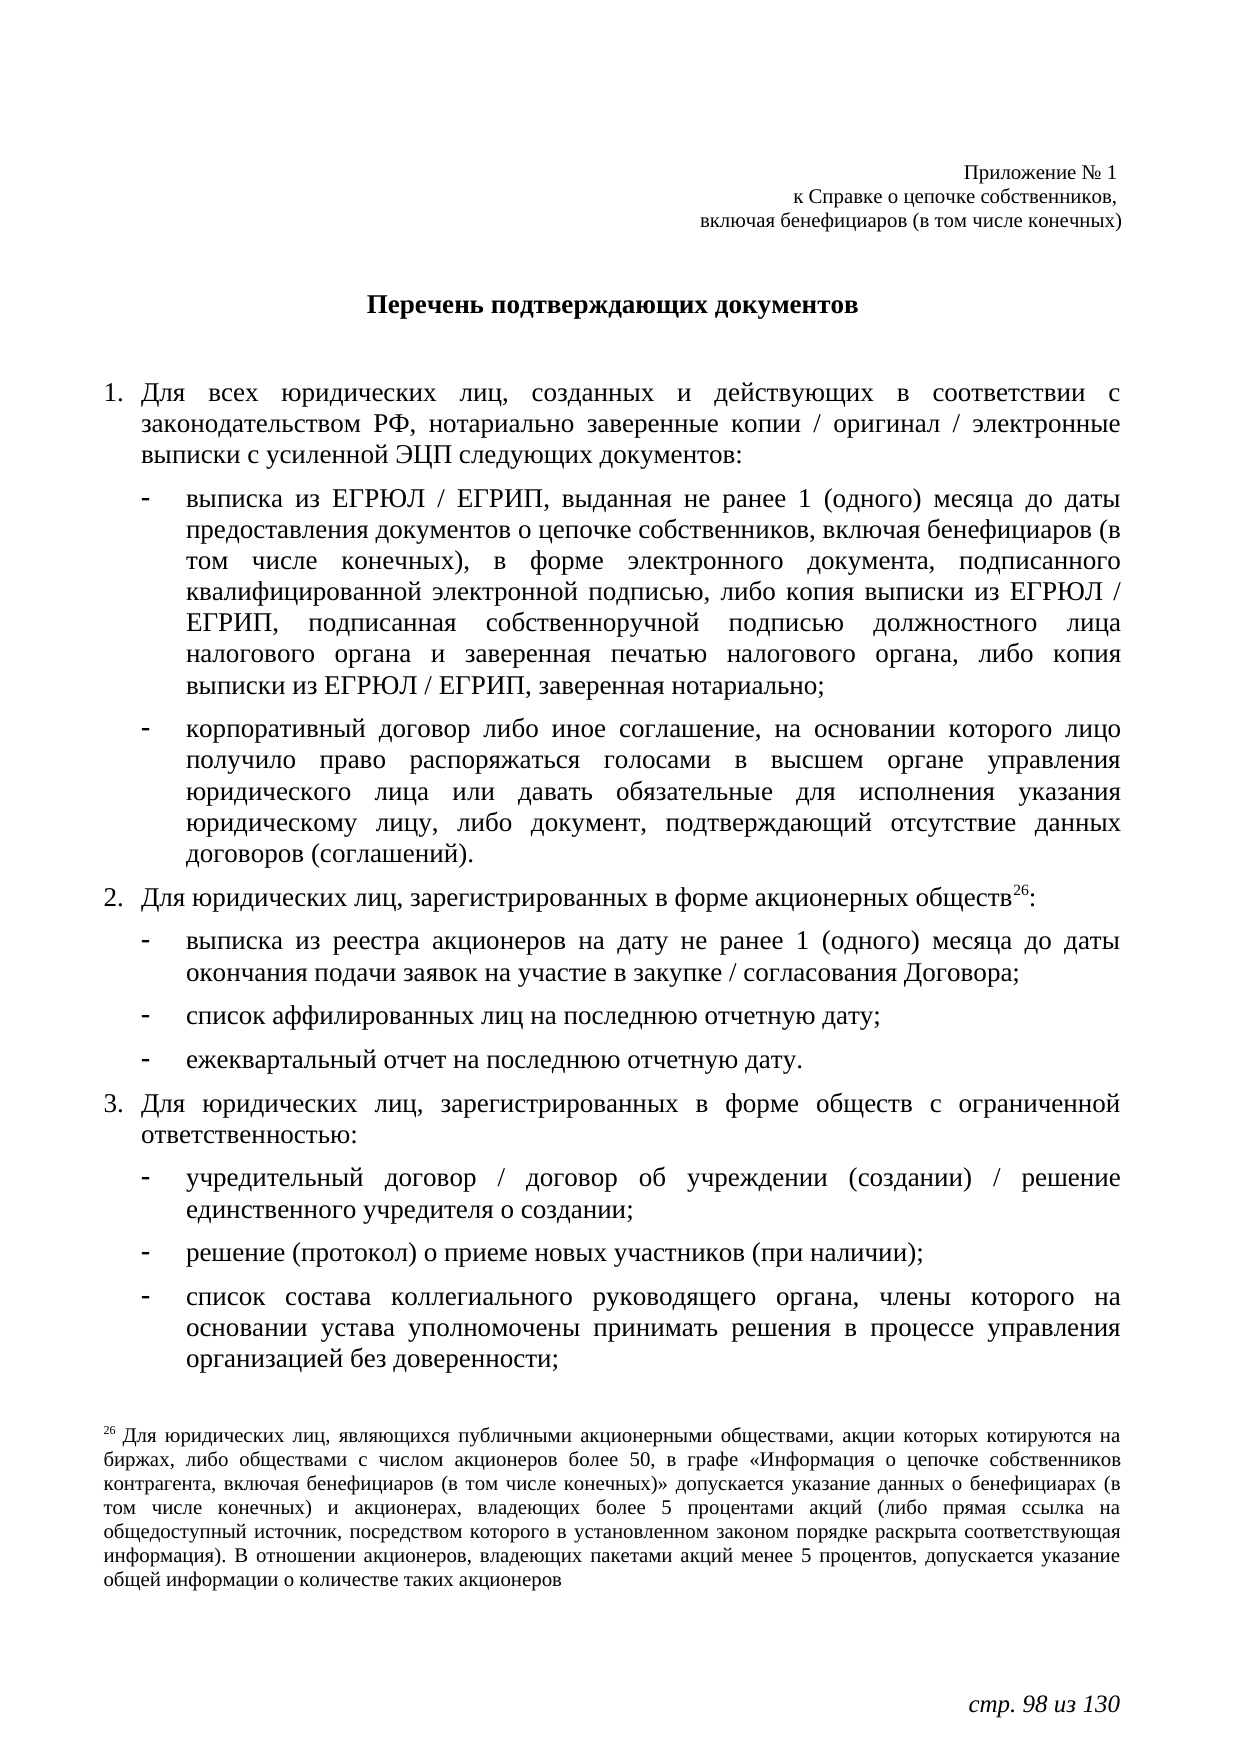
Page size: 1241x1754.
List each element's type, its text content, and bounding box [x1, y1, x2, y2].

list ежеквартальный отчет на последнюю отчетную дату. [141, 1043, 1122, 1074]
list Для юридических лиц, зарегистрированных в форме обществ с ограниченной ответственностью: [103, 1087, 1122, 1149]
text Перечень подтверждающих документов [103, 288, 1122, 320]
list корпоративный договор либо иное соглашение, на основании которого лицо получило право распоряжаться голосами в высшем органе управления юридического лица или давать обязательные для исполнения указания юридическому лицу, либо документ, подтверждающий отсутствие данных договоров (соглашений). [141, 712, 1122, 868]
list выписка из ЕГРЮЛ / ЕГРИП, выданная не ранее 1 (одного) месяца до даты предоставления документов о цепочке собственников, включая бенефициаров (в том числе конечных), в форме электронного документа, подписанного квалифицированной электронной подписью, либо копия выписки из ЕГРЮЛ / ЕГРИП, подписанная собственноручной подписью должностного лица налогового органа и заверенная печатью налогового органа, либо копия выписки из ЕГРЮЛ / ЕГРИП, заверенная нотариально; [141, 482, 1122, 700]
list решение (протокол) о приеме новых участников (при наличии); [141, 1236, 1122, 1268]
list Для юридических лиц, зарегистрированных в форме акционерных обществ: [103, 881, 1122, 912]
list учредительный договор / договор об учреждении (создании) / решение единственного учредителя о создании; [141, 1162, 1122, 1224]
list выписка из реестра акционеров на дату не ранее 1 (одного) месяца до даты окончания подачи заявок на участие в закупке / согласования Договора; [141, 924, 1122, 987]
list Для всех юридических лиц, созданных и действующих в соответствии с законодательством РФ, нотариально заверенные копии / оригинал / электронные выписки с усиленной ЭЦП следующих документов: [103, 376, 1122, 469]
text Приложение № 1 к Справке о цепочке собственников, включая бенефициаров (в том числе конечных) [103, 160, 1122, 232]
list список аффилированных лиц на последнюю отчетную дату; [141, 999, 1122, 1031]
